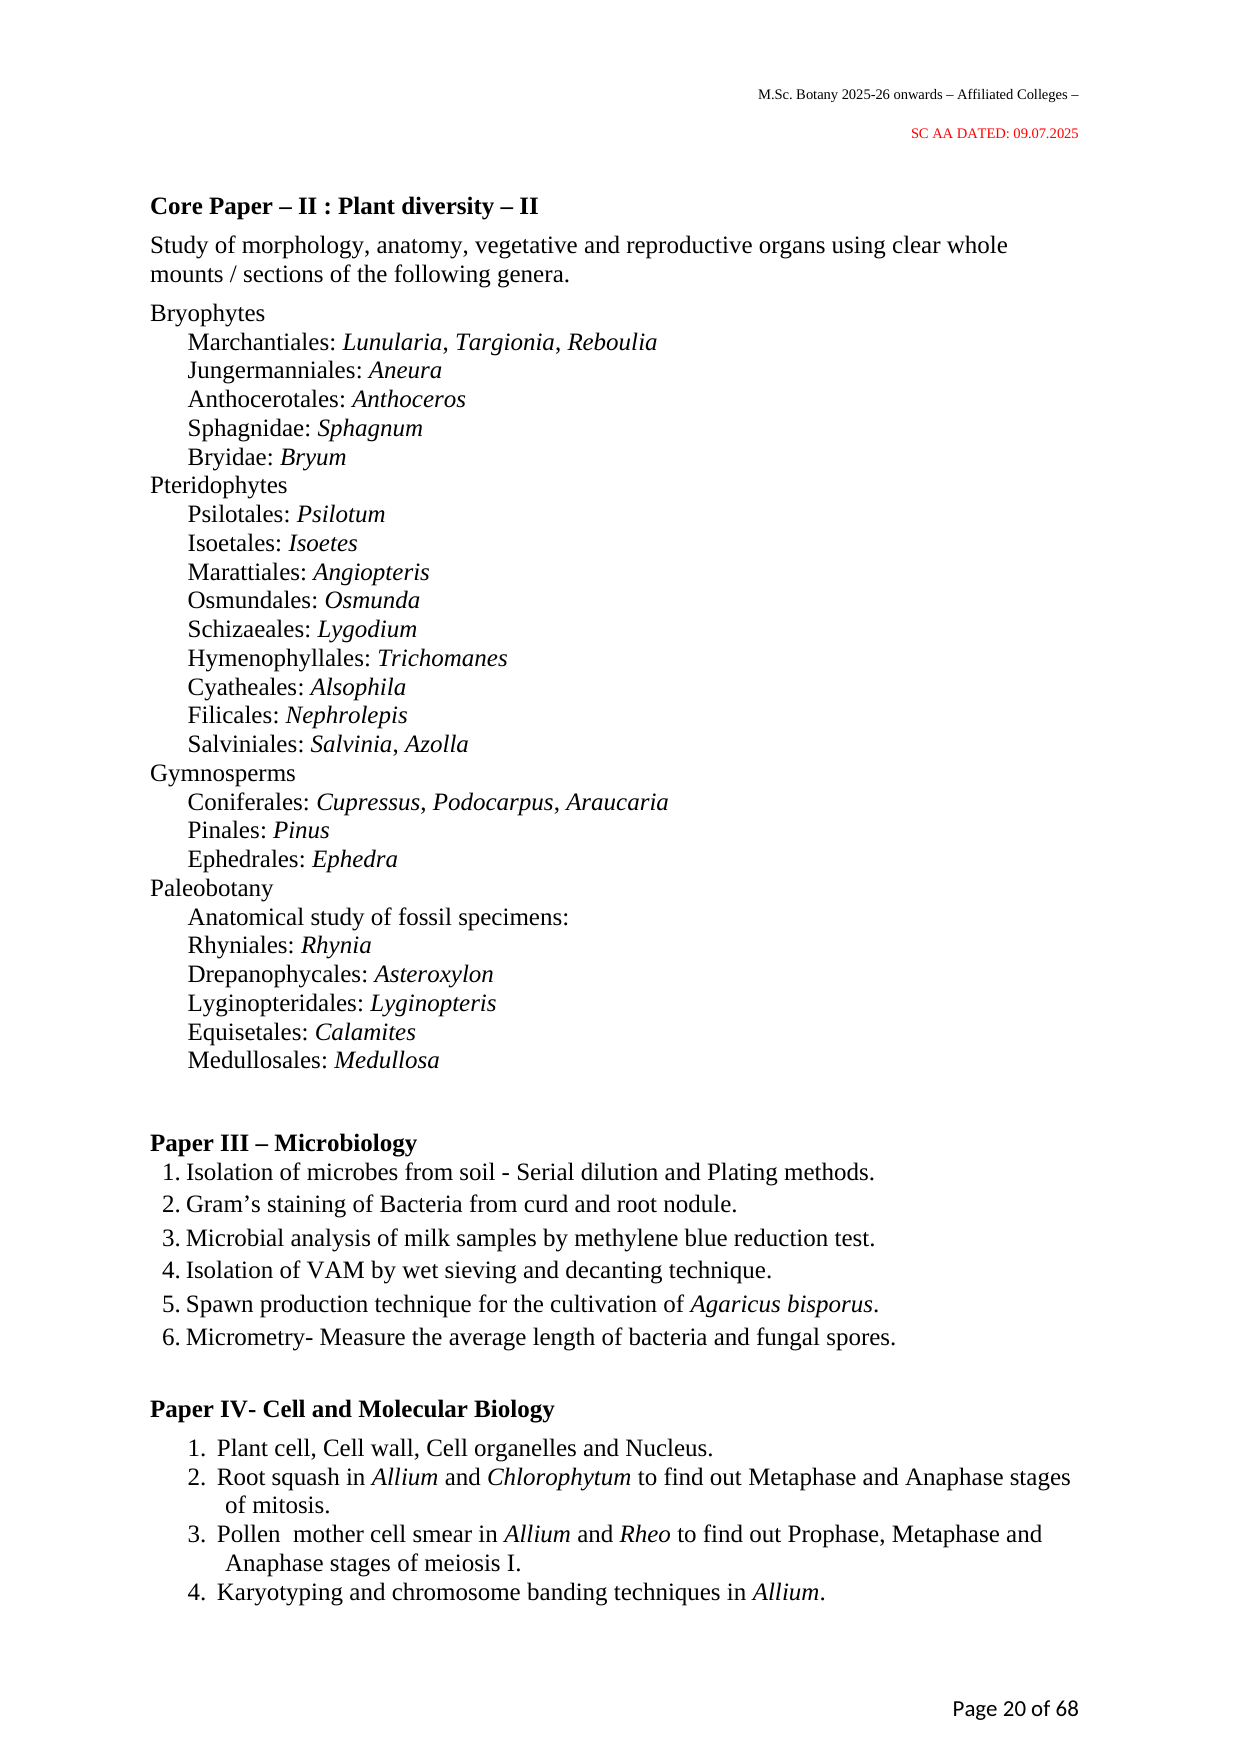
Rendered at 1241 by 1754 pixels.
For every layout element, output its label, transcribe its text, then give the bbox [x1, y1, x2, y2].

subtitle Paper III – Microbiology [150, 1128, 1090, 1157]
text Medullosales: Medullosa [187, 1045, 1078, 1074]
text mounts / sections of the following genera. [150, 259, 1078, 287]
text Pinales: Pinus [187, 815, 1078, 844]
text Core Paper – II : Plant diversity – II [150, 191, 1078, 219]
text Filicales: Nephrolepis [187, 700, 1078, 729]
text Osmundales: Osmunda [187, 585, 1078, 614]
list Gram’s staining of Bacteria from curd and root nodule. [162, 1189, 1078, 1218]
text Salviniales: Salvinia, Azolla [187, 729, 1078, 758]
list Isolation of VAM by wet sieving and decanting technique. [162, 1256, 1078, 1284]
list Isolation of microbes from soil - Serial dilution and Plating methods. [162, 1157, 1078, 1185]
list Microbial analysis of milk samples by methylene blue reduction test. [162, 1223, 1078, 1251]
text Marattiales: Angiopteris [187, 557, 1078, 585]
text Psilotales: Psilotum [187, 499, 1078, 528]
text Study of morphology, anatomy, vegetative and reproductive organs using clear whole [150, 230, 1090, 259]
text Rhyniales: Rhynia [187, 930, 1078, 959]
text Ephedrales: Ephedra [187, 844, 1078, 873]
text Anatomical study of fossil specimens: [187, 902, 1078, 930]
list Karyotyping and chromosome banding techniques in Allium. [187, 1577, 1078, 1606]
text Anthocerotales: Anthoceros [187, 384, 1078, 413]
text Bryidae: Bryum [187, 442, 1078, 470]
text Equisetales: Calamites [187, 1017, 1078, 1045]
text Gymnosperms [150, 758, 1078, 787]
text Marchantiales: Lunularia, Targionia, Reboulia [187, 327, 1078, 355]
list Micrometry- Measure the average length of bacteria and fungal spores. [162, 1322, 1078, 1350]
text Jungermanniales: Aneura [187, 355, 1078, 384]
list Spawn production technique for the cultivation of Agaricus bisporus. [162, 1289, 1078, 1317]
text Bryophytes [150, 298, 1078, 327]
text Drepanophycales: Asteroxylon [187, 959, 1078, 988]
text Pteridophytes [150, 470, 1078, 499]
text Schizaeales: Lygodium [187, 614, 1078, 643]
text Paleobotany [150, 873, 1078, 902]
text Sphagnidae: Sphagnum [187, 413, 1078, 442]
text Lyginopteridales: Lyginopteris [187, 988, 1078, 1017]
list Plant cell, Cell wall, Cell organelles and Nucleus. [187, 1433, 1078, 1462]
list Root squash in Allium and Chlorophytum to find out Metaphase and Anaphase stages of mitosis. [187, 1462, 1078, 1519]
text Hymenophyllales: Trichomanes [187, 643, 1078, 672]
text Coniferales: Cupressus, Podocarpus, Araucaria [187, 787, 1078, 815]
text Paper IV- Cell and Molecular Biology [150, 1394, 1078, 1423]
text Isoetales: Isoetes [187, 528, 1078, 557]
text Cyatheales: Alsophila [187, 672, 1078, 700]
list Pollen mother cell smear in Allium and Rheo to find out Prophase, Metaphase and Anaphase stages of meiosis I. [187, 1519, 1078, 1577]
